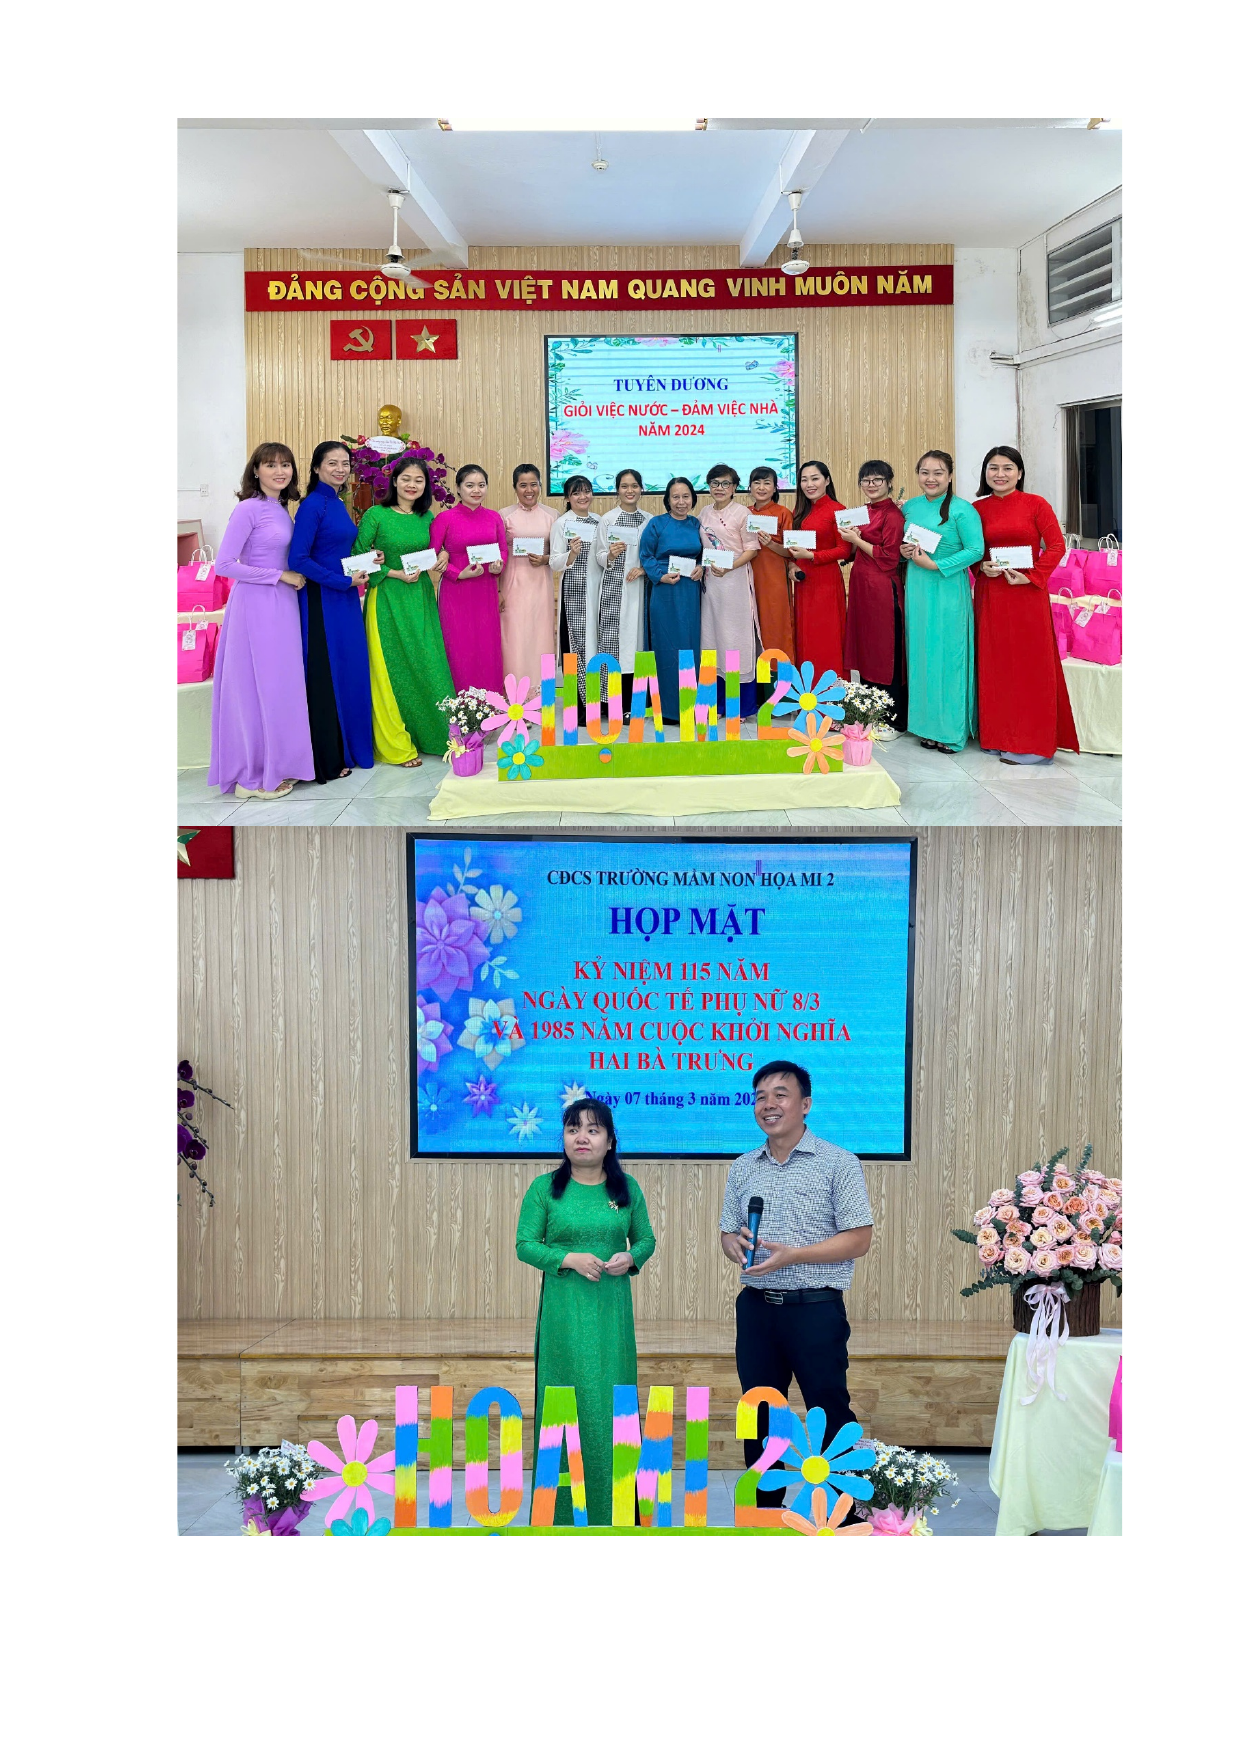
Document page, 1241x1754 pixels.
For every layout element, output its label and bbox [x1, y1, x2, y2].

picture [177, 118, 1123, 1536]
